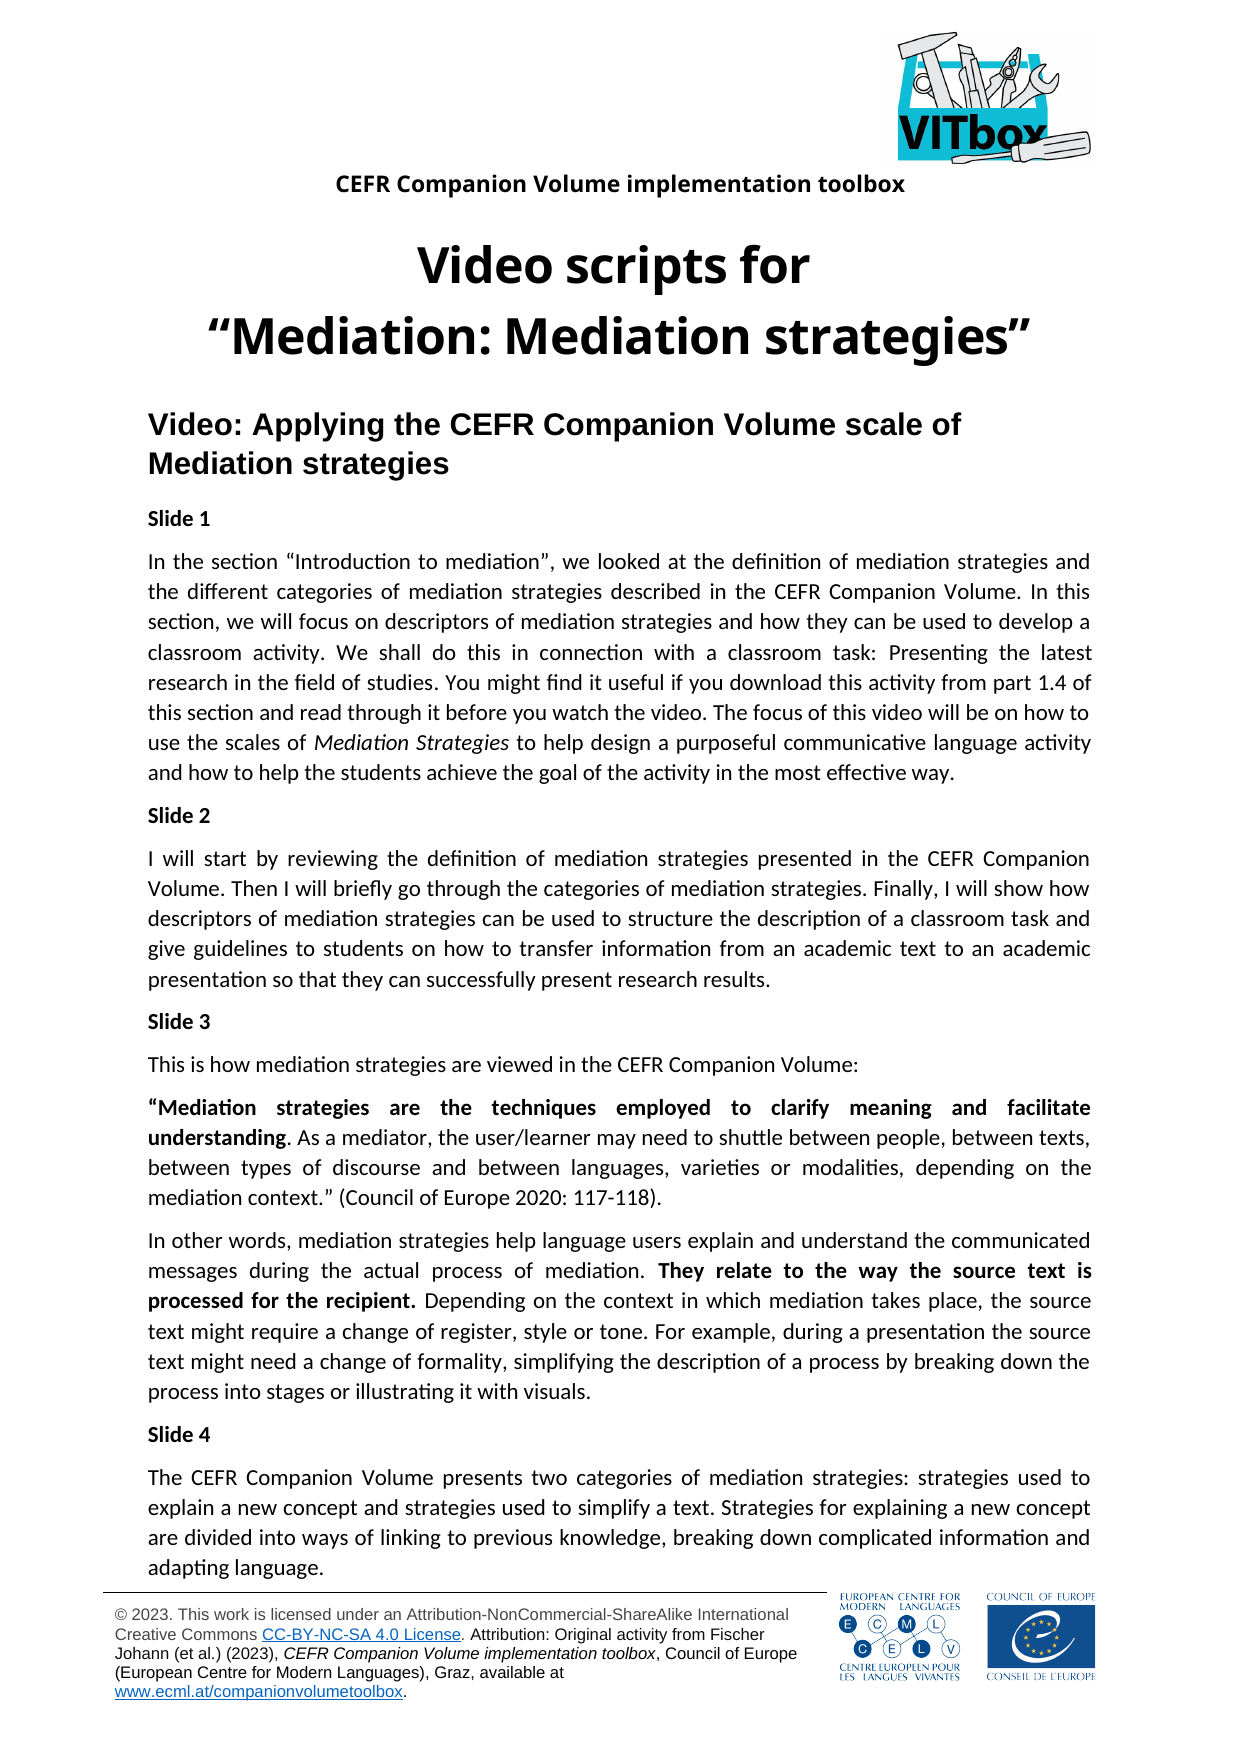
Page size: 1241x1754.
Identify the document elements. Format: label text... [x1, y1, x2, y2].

text This is how mediation strategies are viewed in the CEFR Companion Volume: [148, 1050, 1093, 1078]
text “Mediation strategies are the techniques employed to clarify meaning and facilitate understanding. As a mediator, the user/learner may need to shuttle between people, between texts, between types of discourse and between languages, varieties or modalities, depending on the mediation context.” (Council of Europe 2020: 117-118). [148, 1093, 1093, 1212]
text The CEFR Companion Volume presents two categories of mediation strategies: strategies used to explain a new concept and strategies used to simplify a text. Strategies for explaining a new concept are divided into ways of linking to previous knowledge, breaking down complicated information and adapting language. [148, 1463, 1093, 1581]
subtitle CEFR Companion Volume implementation toolbox [148, 168, 1093, 199]
text I will start by reviewing the definition of mediation strategies presented in the CEFR Companion Volume. Then I will briefly go through the categories of mediation strategies. Finally, I will show how descriptors of mediation strategies can be used to structure the description of a classroom task and give guidelines to students on how to transfer information from an academic text to an academic presentation so that they can successfully present research results. [148, 844, 1093, 993]
picture [838, 1592, 1097, 1681]
title Video scripts for “Mediation: Mediation strategies” [148, 230, 1093, 369]
text Slide 3 [148, 1007, 1093, 1036]
text Slide 1 [148, 504, 1093, 532]
subtitle Video: Applying the CEFR Companion Volume scale of Mediation strategies [148, 406, 1093, 481]
picture [878, 29, 1093, 168]
text In the section “Introduction to mediation”, we looked at the definition of mediation strategies and the different categories of mediation strategies described in the CEFR Companion Volume. In this section, we will focus on descriptors of mediation strategies and how they can be used to develop a classroom activity. We shall do this in connection with a classroom task: Presenting the latest research in the field of studies. You might find it useful if you download this activity from part 1.4 of this section and read through it before you watch the video. The focus of this video will be on how to use the scales of Mediation Strategies to help design a purposeful communicative language activity and how to help the students achieve the goal of the activity in the most effective way. [148, 547, 1093, 787]
text In other words, mediation strategies help language users explain and understand the communicated messages during the actual process of mediation. They relate to the way the source text is processed for the recipient. Depending on the context in which mediation takes place, the source text might require a change of register, style or tone. For example, during a presentation the source text might need a change of formality, simplifying the description of a process by breaking down the process into stages or illustrating it with visuals. [148, 1226, 1093, 1405]
text Slide 4 [148, 1420, 1093, 1448]
text Slide 2 [148, 801, 1093, 829]
